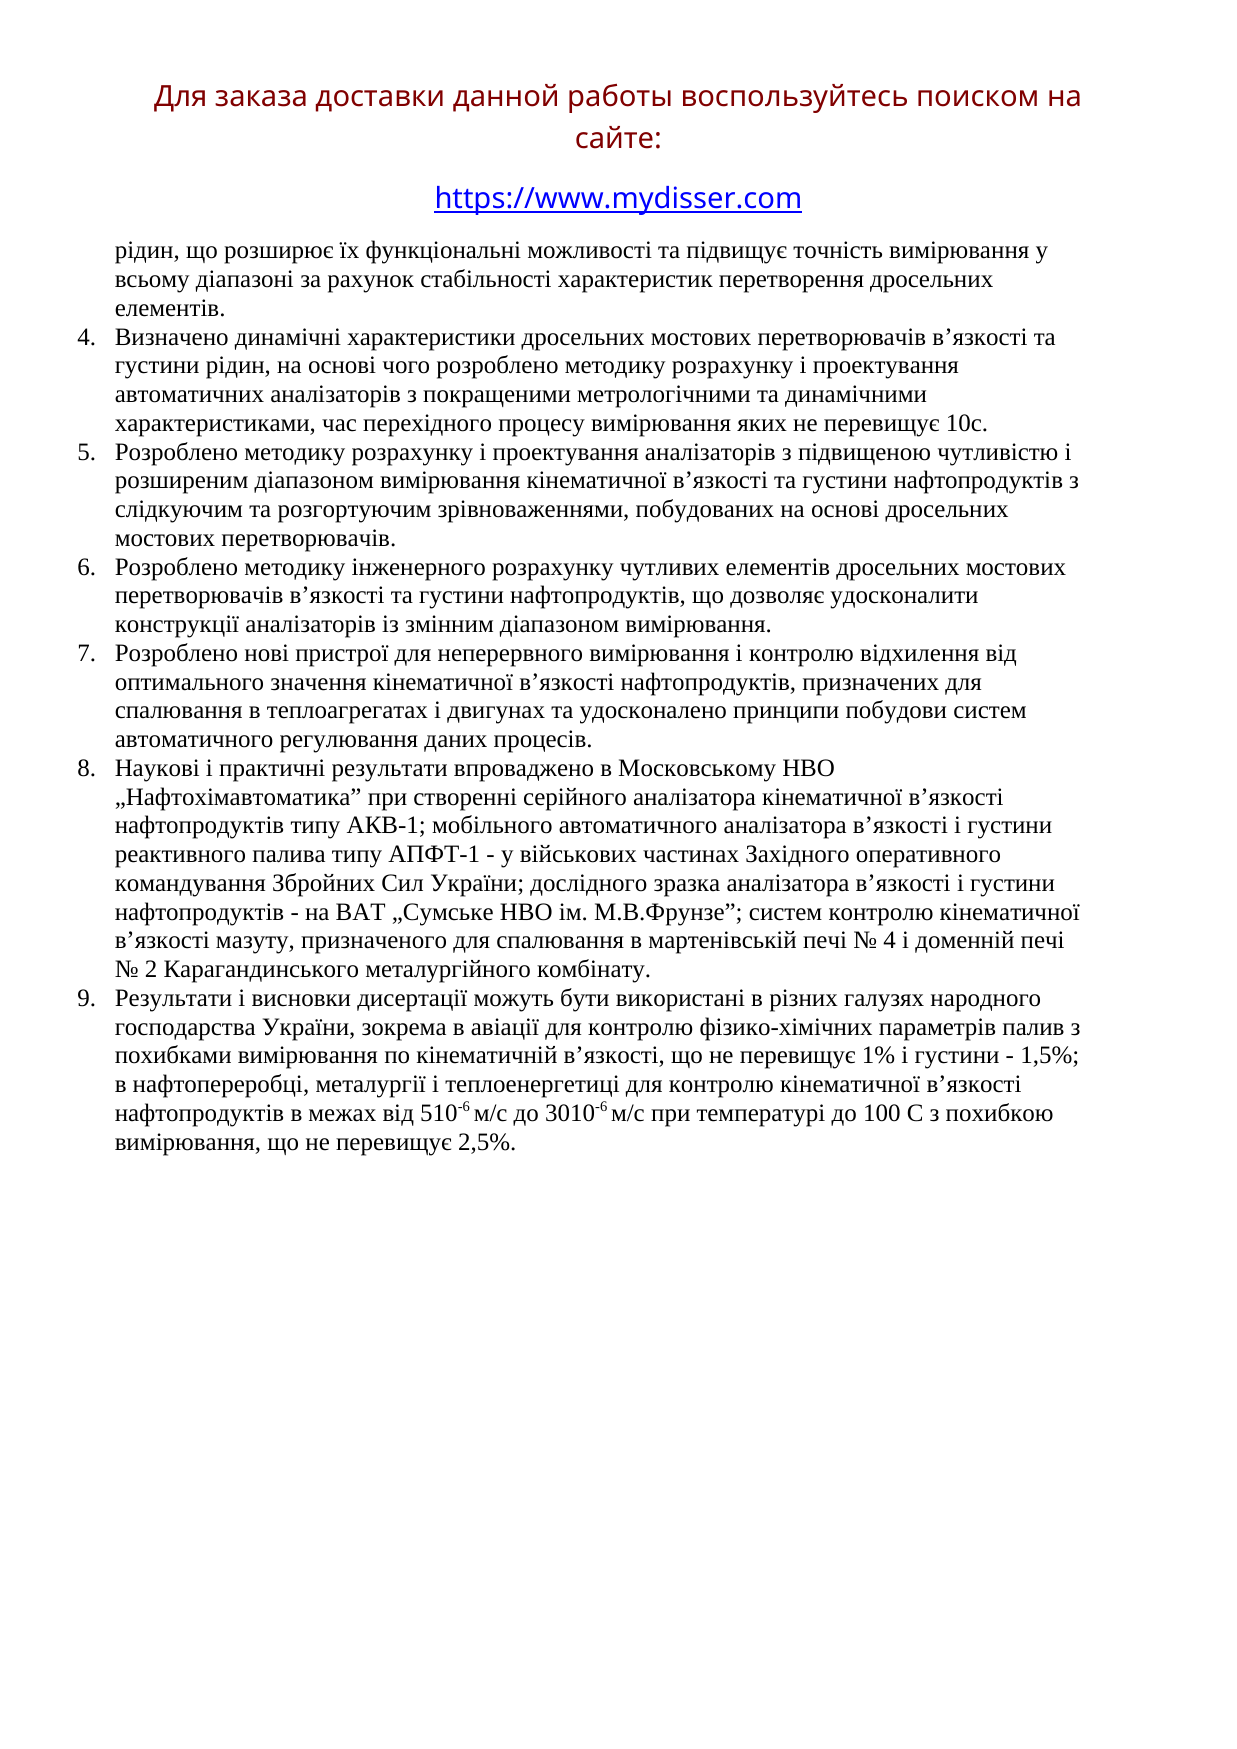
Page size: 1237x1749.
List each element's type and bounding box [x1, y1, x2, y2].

table_cell [40, 236, 1086, 1185]
